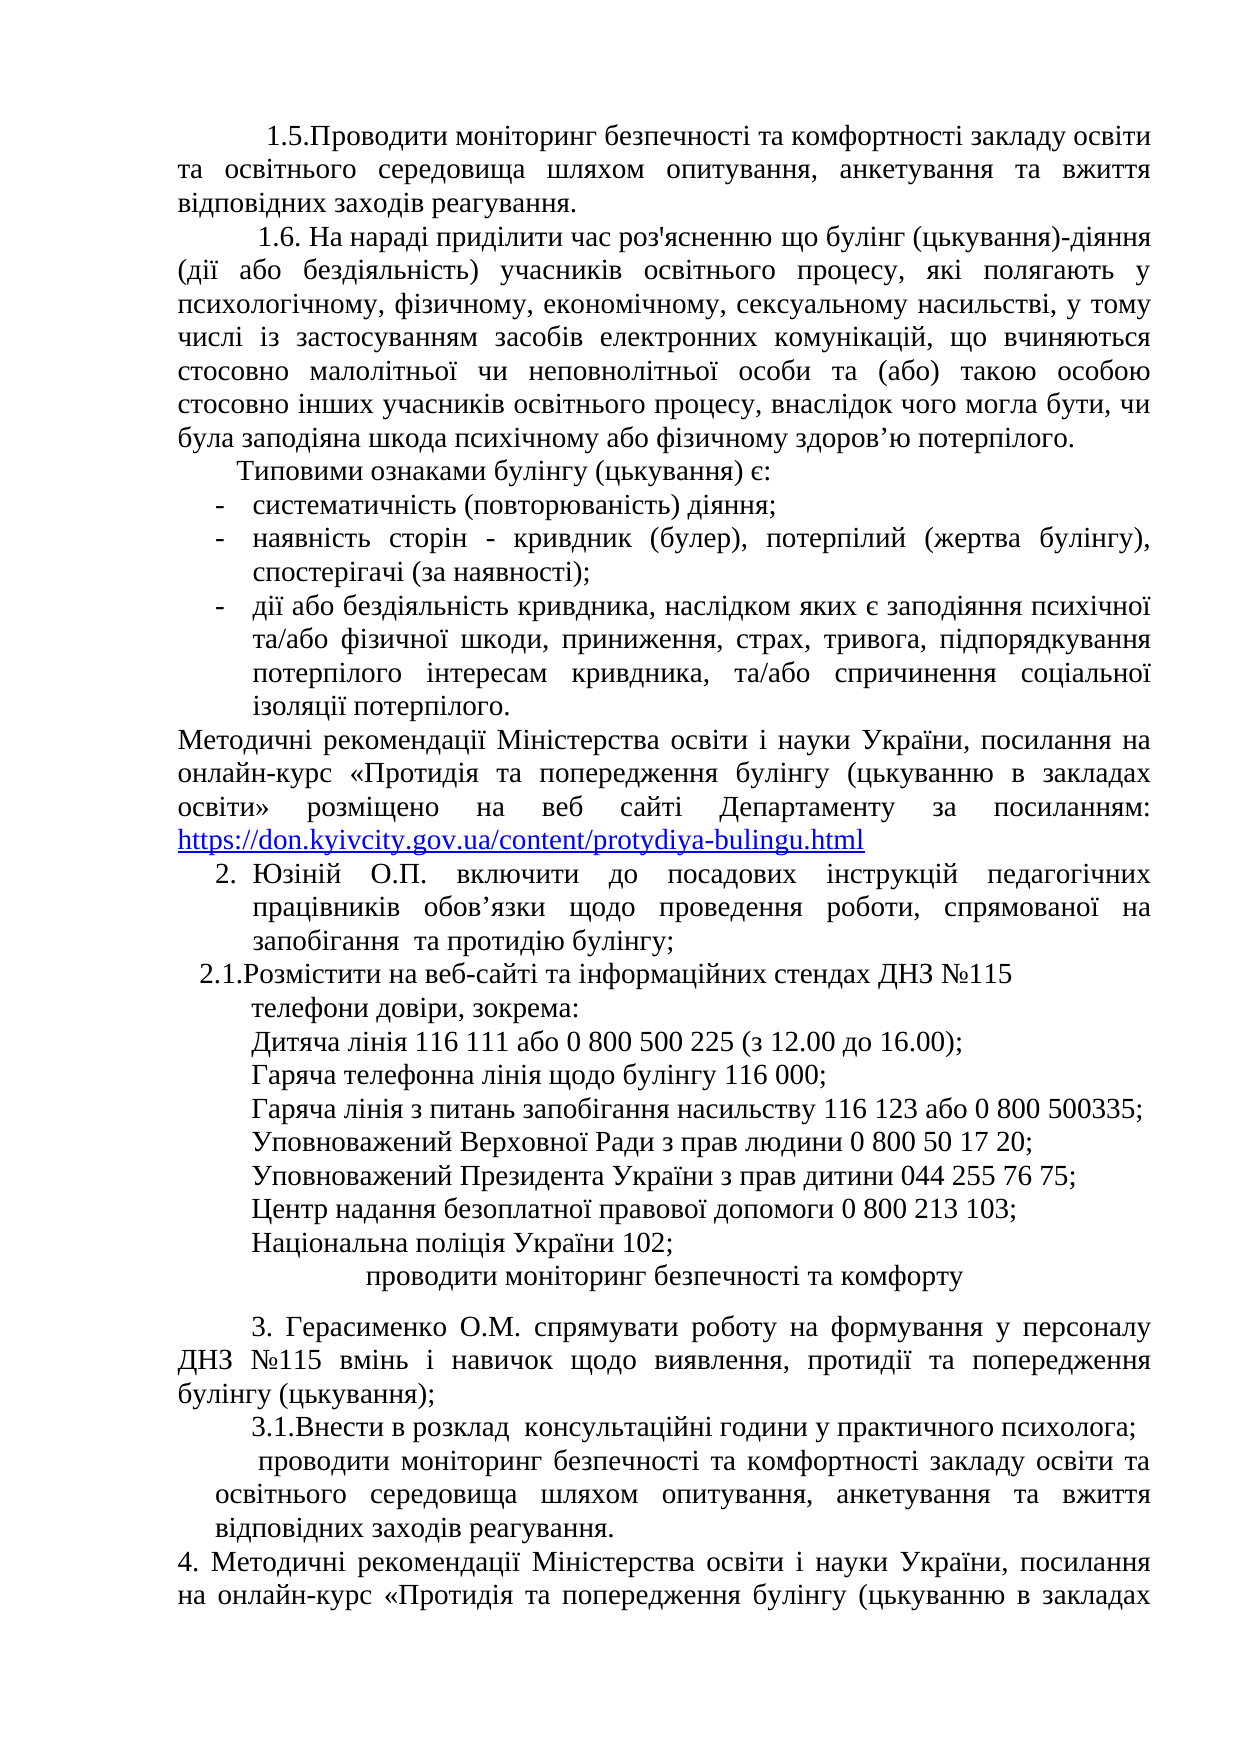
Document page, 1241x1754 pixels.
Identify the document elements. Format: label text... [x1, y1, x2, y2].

text Дитяча лінія 116 111 або 0 800 500 225 (з 12.00 до 16.00); [177, 1024, 1152, 1057]
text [177, 1544, 1152, 1611]
text 2.1.Розмістити на веб-сайті та інформаційних стендах ДНЗ №115 [177, 957, 1152, 990]
text Уповноважений Президента України з прав дитини 044 255 76 75; [251, 1158, 1152, 1191]
text проводити моніторинг безпечності та комфорту [177, 1258, 1152, 1292]
text 1.6. На нараді приділити час розꞌясненню що булінг (цькування)-діяння (дії або бездіяльність) учасників освітнього процесу, які полягають у психологічному, фізичному, економічному, сексуальному насильстві, у тому числі із застосуванням засобів електронних комунікацій, що вчиняються стосовно малолітньої чи неповнолітньої особи та (або) такою особою стосовно інших учасників освітнього процесу, внаслідок чого могла бути, чи була заподіяна шкода психічному або фізичному здоров’ю потерпілого. [177, 219, 1152, 453]
text проводити моніторинг безпечності та комфортності закладу освіти та освітнього середовища шляхом опитування, анкетування та вжиття відповідних заходів реагування. [215, 1443, 1152, 1544]
text Уповноважений Верховної Ради з прав людини 0 800 50 17 20; [251, 1124, 1152, 1158]
text Гаряча лінія з питань запобігання насильству 116 123 або 0 800 500335; [177, 1091, 1152, 1124]
list систематичність (повторюваність) діяння; [215, 487, 1152, 521]
text Центр надання безоплатної правової допомоги 0 800 213 103; [177, 1191, 1152, 1225]
text 3.1.Внести в розклад консультаційні години у практичного психолога; [177, 1409, 1152, 1443]
text Гаряча телефонна лінія щодо булінгу 116 000; [177, 1057, 1152, 1091]
text 3. Герасименко О.М. спрямувати роботу на формування у персоналу ДНЗ №115 вмінь і навичок щодо виявлення, протидії та попередження булінгу (цькування); [177, 1309, 1152, 1409]
text Національна поліція України 102; [177, 1225, 1152, 1258]
list Юзіній О.П. включити до посадових інструкцій педагогічних працівників обов’язки щодо проведення роботи, спрямованої на запобігання та протидію булінгу; [215, 856, 1152, 957]
list дії або бездіяльність кривдника, наслідком яких є заподіяння психічної та/або фізичної шкоди, приниження, страх, тривога, підпорядкування потерпілого інтересам кривдника, та/або спричинення соціальної ізоляції потерпілого. [215, 588, 1152, 722]
text 1.5.Проводити моніторинг безпечності та комфортності закладу освіти та освітнього середовища шляхом опитування, анкетування та вжиття відповідних заходів реагування. [177, 118, 1152, 219]
list наявність сторін - кривдник (булер), потерпілий (жертва булінгу), спостерігачі (за наявності); [215, 521, 1152, 588]
text Типовими ознаками булінгу (цькування) є: [177, 453, 1152, 487]
text телефони довіри, зокрема: [177, 990, 1152, 1024]
text Методичні рекомендації Міністерства освіти і науки України, посилання на онлайн-курс «Протидія та попередження булінгу (цькуванню в закладах освіти» розміщено на веб сайті Департаменту за посиланням: https://don.kyivcity.gov.ua/content/protydiya-bulingu.html [177, 722, 1152, 856]
